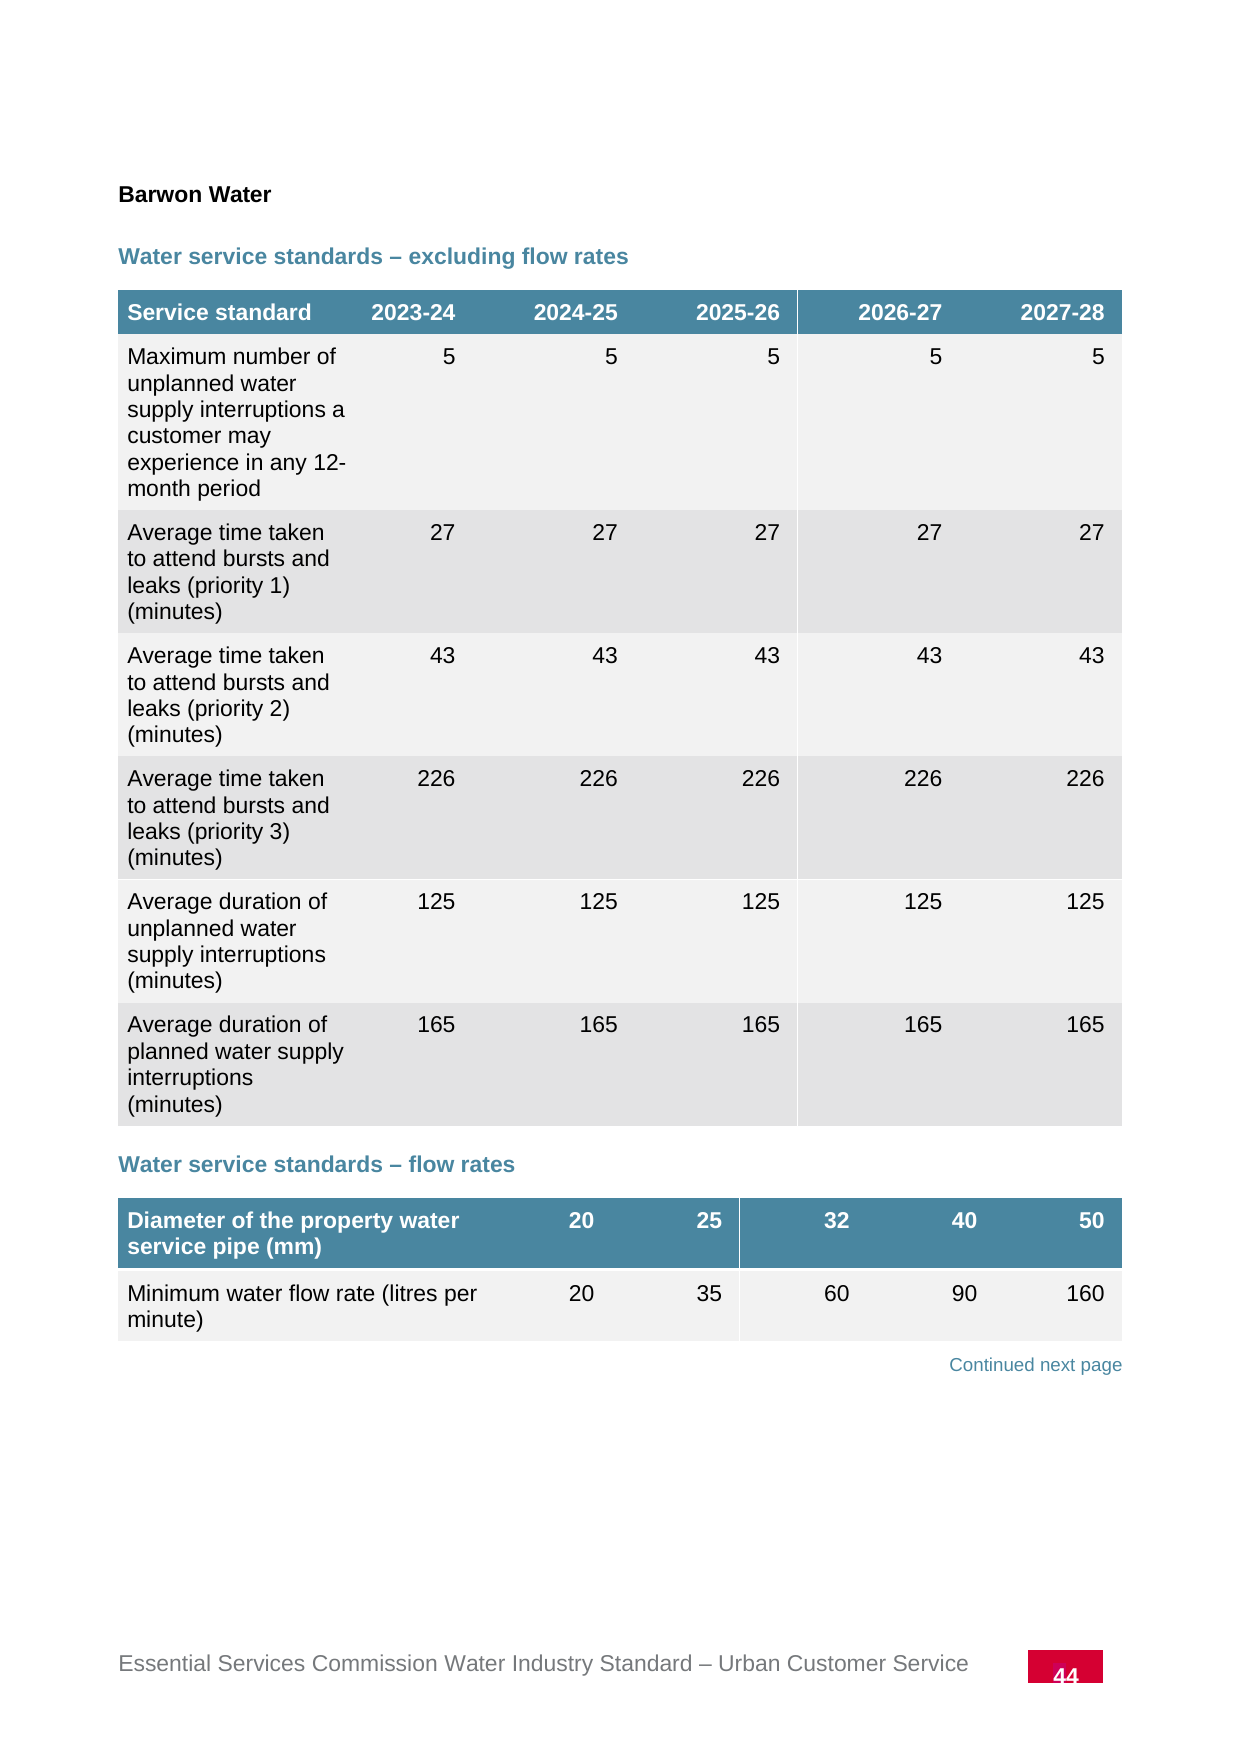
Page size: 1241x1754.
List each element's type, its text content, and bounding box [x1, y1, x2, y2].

table_cell 226 [354, 756, 473, 879]
table_cell Average time taken to attend bursts and leaks (priority 2) (minutes) [118, 633, 354, 756]
table_cell 165 [473, 1003, 635, 1126]
table_header 2025-26 [635, 290, 797, 334]
table_cell 226 [960, 756, 1122, 879]
table_cell 27 [473, 510, 635, 633]
table_cell 5 [960, 334, 1122, 510]
table_cell 43 [798, 633, 960, 756]
table_header 32 [740, 1198, 867, 1268]
table_cell 125 [473, 880, 635, 1003]
table_cell 125 [960, 880, 1122, 1003]
table_cell 43 [354, 633, 473, 756]
table_cell 226 [473, 756, 635, 879]
table_cell 5 [473, 334, 635, 510]
table_cell 20 [484, 1271, 612, 1341]
table_cell Minimum water flow rate (litres per minute) [118, 1271, 484, 1341]
table_cell 226 [635, 756, 797, 879]
subtitle Water service standards – flow rates [118, 1151, 1122, 1177]
table_cell 60 [740, 1271, 867, 1341]
table_header 40 [867, 1198, 995, 1268]
table_header 25 [612, 1198, 739, 1268]
table_cell 90 [867, 1271, 995, 1341]
table_cell 43 [635, 633, 797, 756]
table_header 2024-25 [473, 290, 635, 334]
table_cell Average time taken to attend bursts and leaks (priority 1) (minutes) [118, 510, 354, 633]
table_cell Average duration of unplanned water supply interruptions (minutes) [118, 880, 354, 1003]
table_cell 5 [798, 334, 960, 510]
table_header Service standard [118, 290, 354, 334]
table_cell 27 [354, 510, 473, 633]
table_cell Average duration of planned water supply interruptions (minutes) [118, 1003, 354, 1126]
table_cell 27 [798, 510, 960, 633]
table_cell 165 [354, 1003, 473, 1126]
table_cell 165 [635, 1003, 797, 1126]
table_header 2027-28 [960, 290, 1122, 334]
table_header 50 [995, 1198, 1122, 1268]
table_cell 27 [960, 510, 1122, 633]
text Barwon Water [118, 181, 1122, 207]
table_cell 43 [473, 633, 635, 756]
table_cell 125 [798, 880, 960, 1003]
table_cell 35 [612, 1271, 739, 1341]
table_cell 165 [798, 1003, 960, 1126]
table_cell 27 [635, 510, 797, 633]
table_cell 226 [798, 756, 960, 879]
table_cell 160 [995, 1271, 1122, 1341]
table_cell Maximum number of unplanned water supply interruptions a customer may experience in any 12-month period [118, 334, 354, 510]
table_cell 165 [960, 1003, 1122, 1126]
table_cell 5 [354, 334, 473, 510]
subtitle Water service standards – excluding flow rates [118, 243, 1122, 269]
table_header 2026-27 [798, 290, 960, 334]
table_header 2023-24 [354, 290, 473, 334]
table_header Diameter of the property water service pipe (mm) [118, 1198, 484, 1268]
table_cell 125 [635, 880, 797, 1003]
table_cell Average time taken to attend bursts and leaks (priority 3) (minutes) [118, 756, 354, 879]
table_header 20 [484, 1198, 612, 1268]
table_cell 5 [635, 334, 797, 510]
text Continued next page [118, 1353, 1122, 1375]
table_cell 43 [960, 633, 1122, 756]
table_cell 125 [354, 880, 473, 1003]
